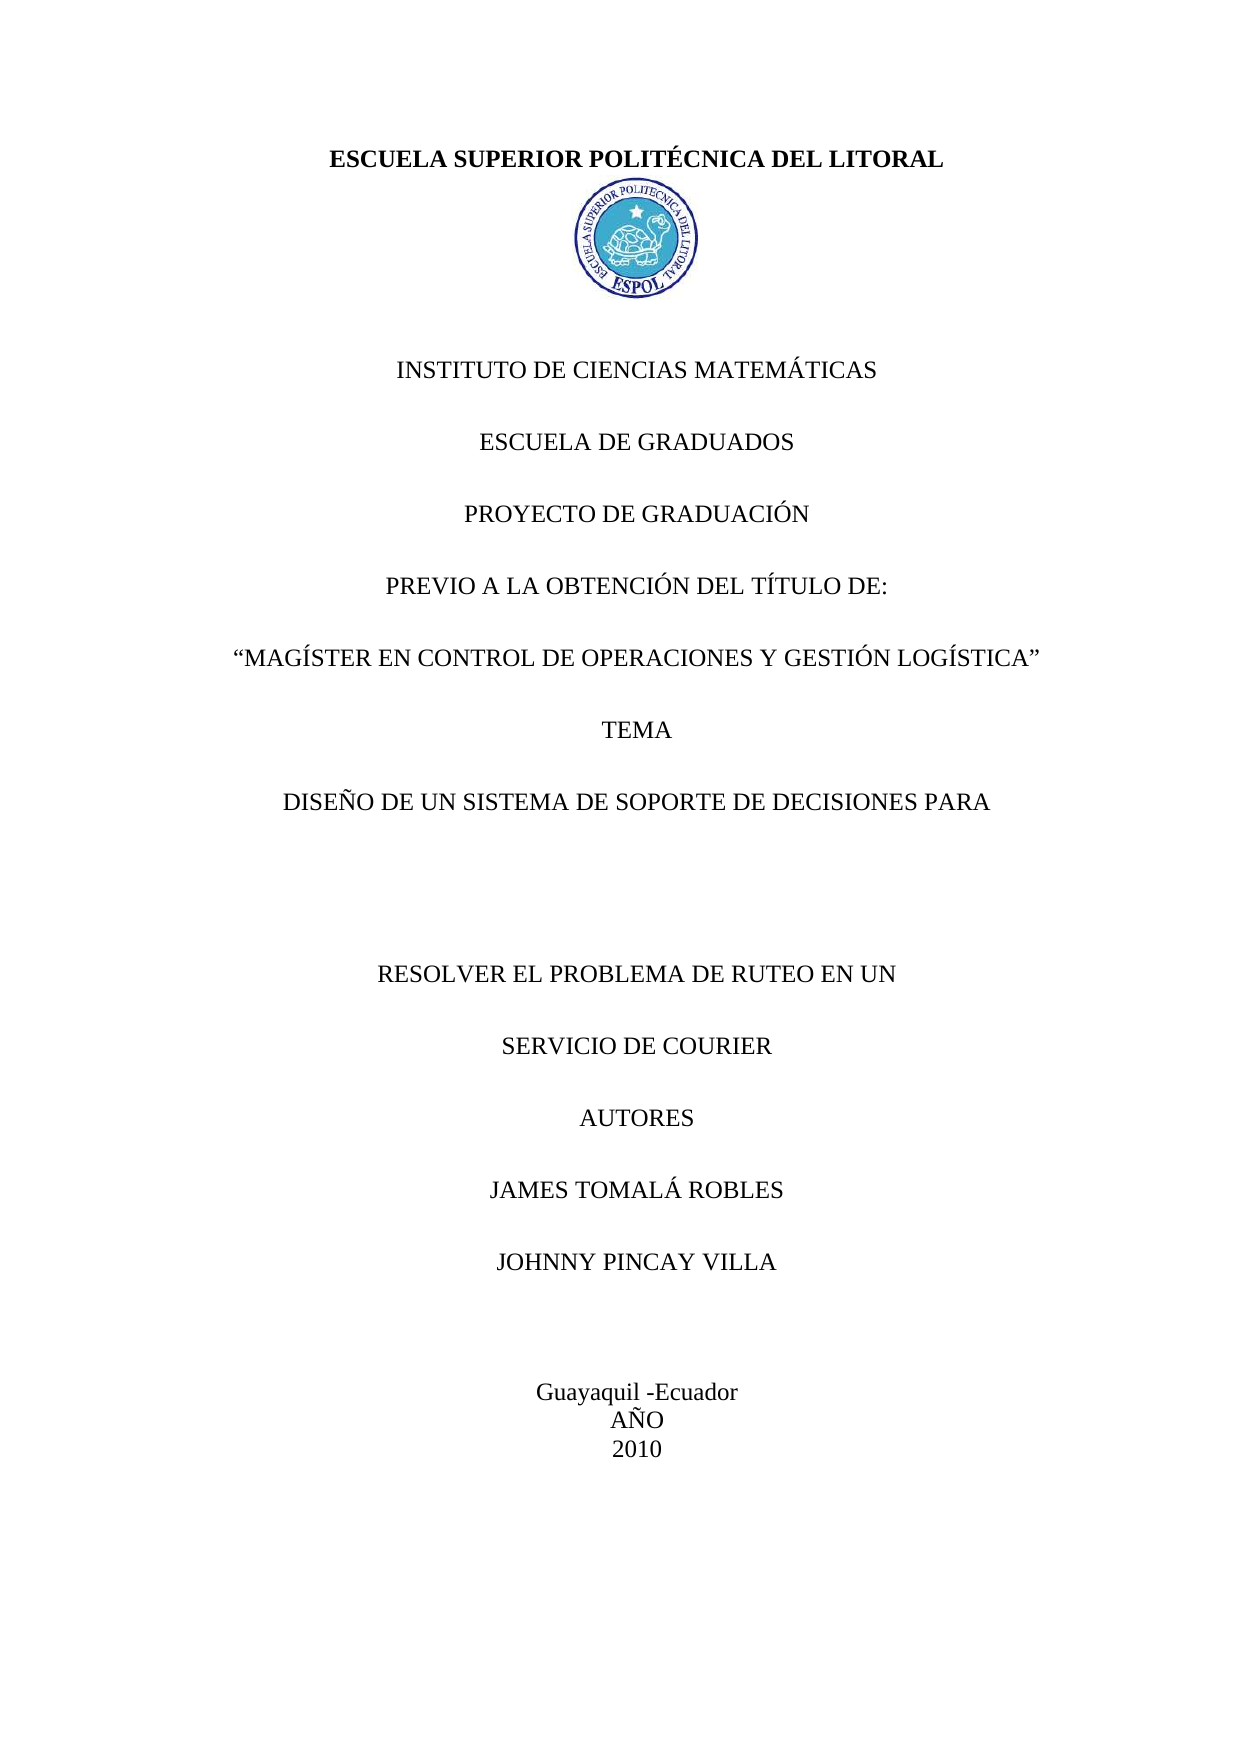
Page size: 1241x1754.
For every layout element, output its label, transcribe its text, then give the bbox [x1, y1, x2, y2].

picture [571, 175, 700, 301]
text INSTITUTO DE CIENCIAS MATEMÁTICAS ESCUELA DE GRADUADOS PROYECTO DE GRADUACIÓN PREVIO A LA OBTENCIÓN DEL TÍTULO DE: “MAGÍSTER EN CONTROL DE OPERACIONES Y GESTIÓN LOGÍSTICA” TEMA DISEÑO DE UN SISTEMA DE SOPORTE DE DECISIONES PARA [202, 312, 1071, 887]
text Guayaquil -Ecuador AÑO 2010 [202, 1377, 1071, 1492]
text RESOLVER EL PROBLEMA DE RUTEO EN UN SERVICIO DE COURIER AUTORES JAMES TOMALÁ ROBLES JOHNNY PINCAY VILLA [202, 916, 1071, 1348]
text ESCUELA SUPERIOR POLITÉCNICA DEL LITORAL [202, 144, 1071, 201]
